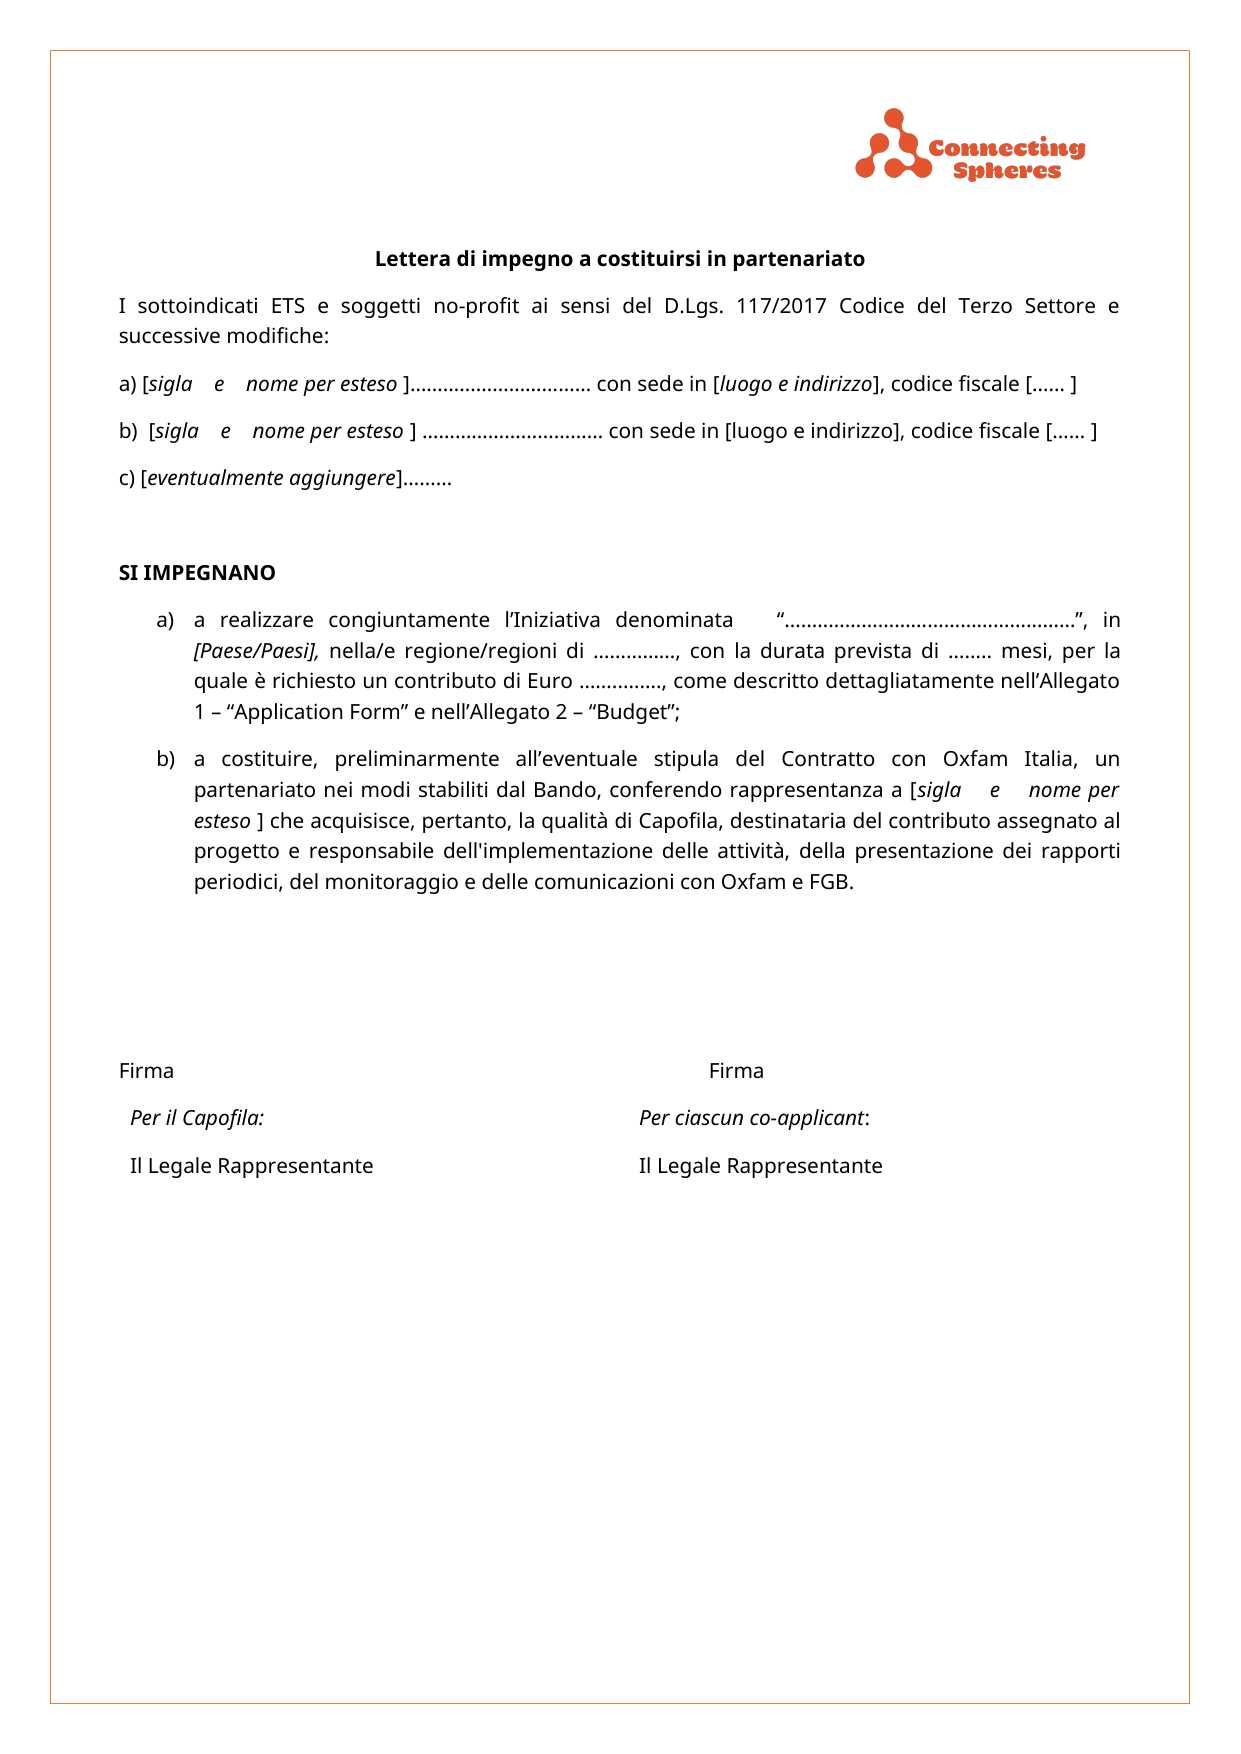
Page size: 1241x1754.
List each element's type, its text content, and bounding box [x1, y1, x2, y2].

table_header Per ciascun co-applicant: Il Legale Rappresentante [628, 1104, 1148, 1245]
list a costituire, preliminarmente all’eventuale stipula del Contratto con Oxfam Italia, un partenariato nei modi stabiliti dal Bando, conferendo rappresentanza a [sigla e nome per esteso ] che acquisisce, pertanto, la qualità di Capofila, destinataria del contributo assegnato al progetto e responsabile dell'implementazione delle attività, della presentazione dei rapporti periodici, del monitoraggio e delle comunicazioni con Oxfam e FGB. [156, 744, 1122, 896]
text Lettera di impegno a costituirsi in partenariato [118, 244, 1122, 272]
text I sottoindicati ETS e soggetti no-profit ai sensi del D.Lgs. 117/2017 Codice del Terzo Settore e successive modifiche: [118, 291, 1122, 350]
picture [842, 93, 1099, 197]
text SI IMPEGNANO [118, 558, 1122, 587]
list a realizzare congiuntamente l’Iniziativa denominata “…..…………………………………………”, in [Paese/Paesi], nella/e regione/regioni di ……………, con la durata prevista di …….. mesi, per la quale è richiesto un contributo di Euro ……..……., come descritto dettagliatamente nell’Allegato 1 – “Application Form” e nell’Allegato 2 – “Budget”; [156, 605, 1122, 726]
text Firma Firma [118, 1056, 1122, 1085]
table_header Per il Capofila: Il Legale Rappresentante [119, 1104, 628, 1245]
text b) [sigla e nome per esteso ] …………………………… con sede in [luogo e indirizzo], codice fiscale […… ] [118, 416, 1122, 445]
text c) [eventualmente aggiungere]……… [118, 463, 1122, 492]
text a) [sigla e nome per esteso ]…………………………… con sede in [luogo e indirizzo], codice fiscale […… ] [118, 369, 1122, 397]
